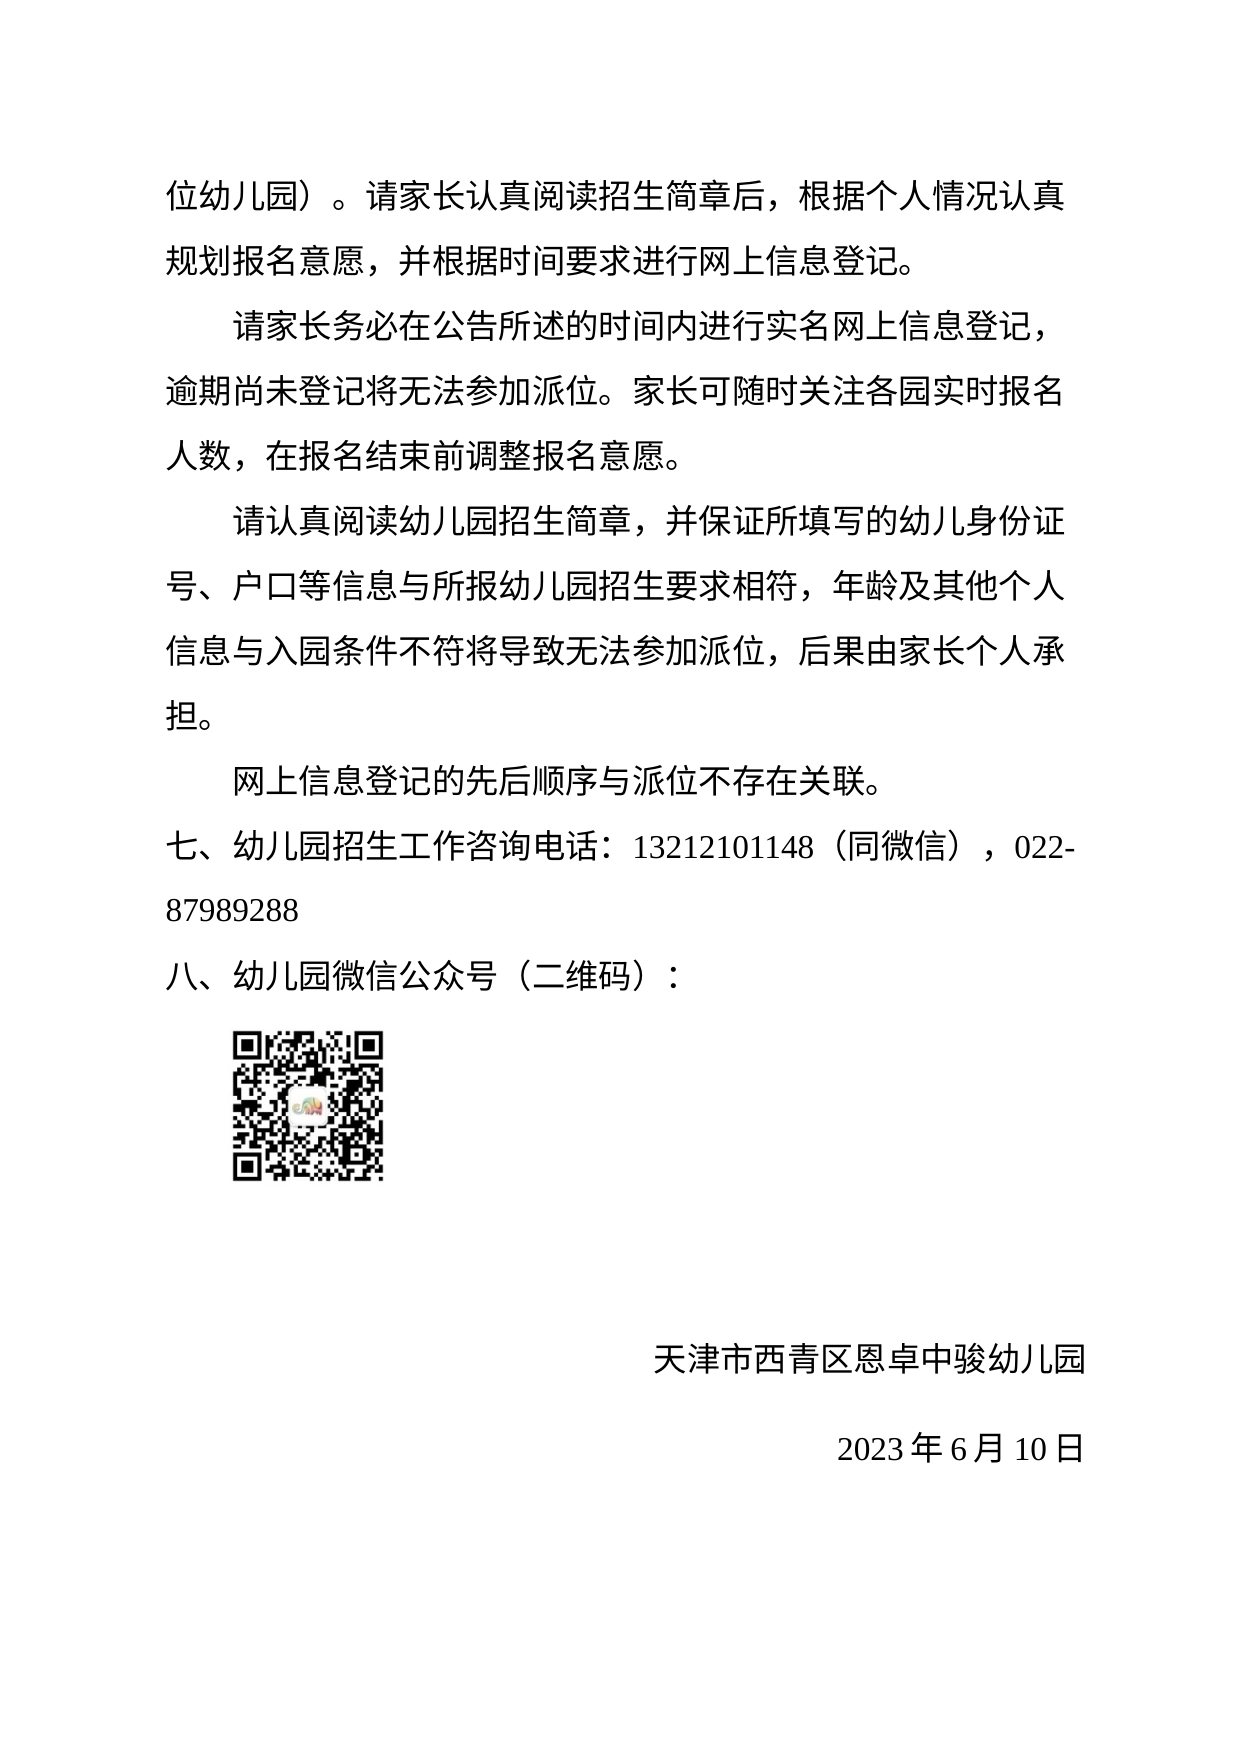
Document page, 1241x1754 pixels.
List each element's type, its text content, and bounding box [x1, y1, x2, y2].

text 八、幼儿园微信公众号（二维码）： [165, 942, 1087, 1007]
text 请认真阅读幼儿园招生简章，并保证所填写的幼儿身份证号、户口等信息与所报幼儿园招生要求相符，年龄及其他个人信息与入园条件不符将导致无法参加派位，后果由家长个人承担。 [165, 487, 1087, 747]
text 2023年6月10日 [165, 1413, 1087, 1478]
text 七、幼儿园招生工作咨询电话：13212101148（同微信），022-87989288 [165, 812, 1087, 942]
text 请家长务必在公告所述的时间内进行实名网上信息登记，逾期尚未登记将无法参加派位。家长可随时关注各园实时报名人数，在报名结束前调整报名意愿。 [165, 292, 1087, 487]
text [165, 162, 1087, 292]
picture [221, 1019, 394, 1192]
text 网上信息登记的先后顺序与派位不存在关联。 [165, 747, 1087, 812]
text 天津市西青区恩卓中骏幼儿园 [165, 1324, 1087, 1389]
